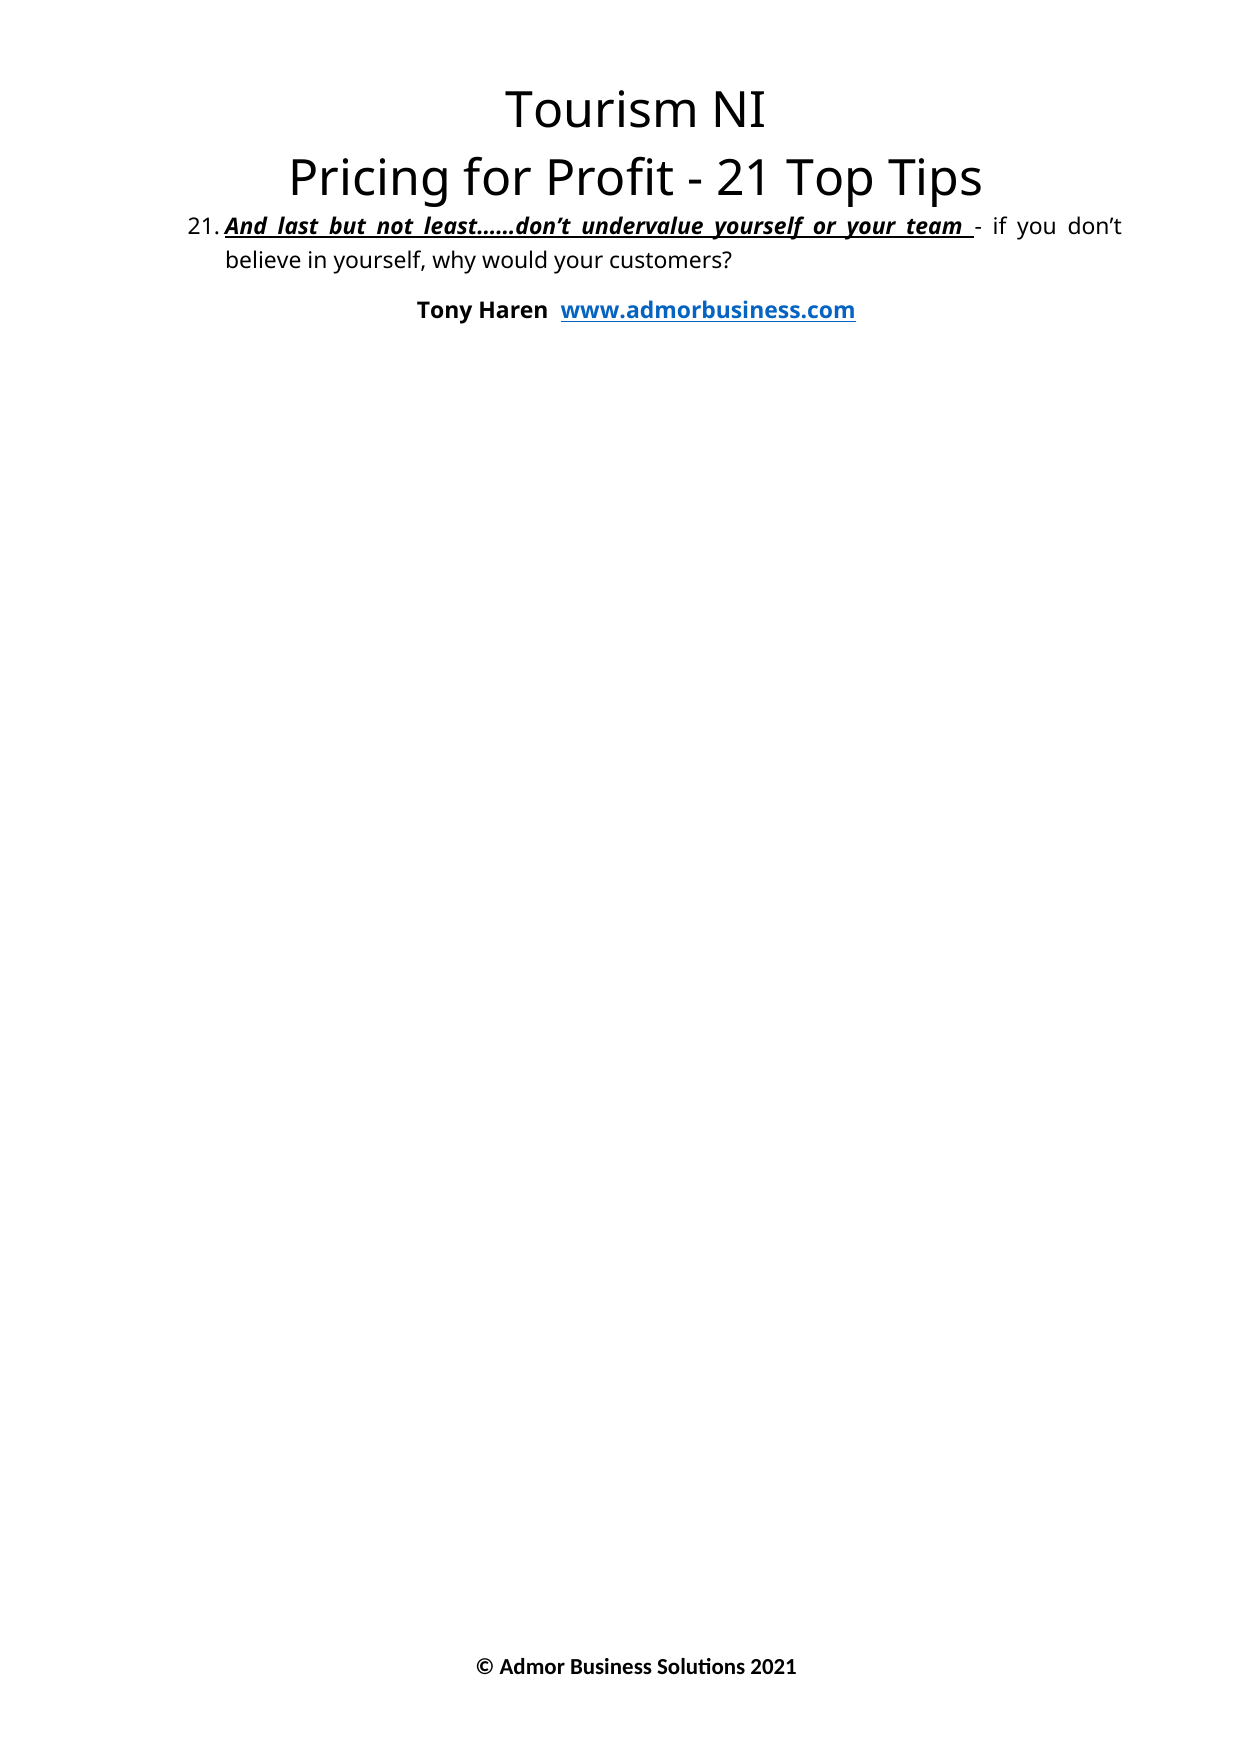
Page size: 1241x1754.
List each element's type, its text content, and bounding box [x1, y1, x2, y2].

text Tony Haren www.admorbusiness.com [150, 294, 1122, 325]
list And last but not least……don’t undervalue yourself or your team - if you don’t believe in yourself, why would your customers? [187, 210, 1122, 275]
